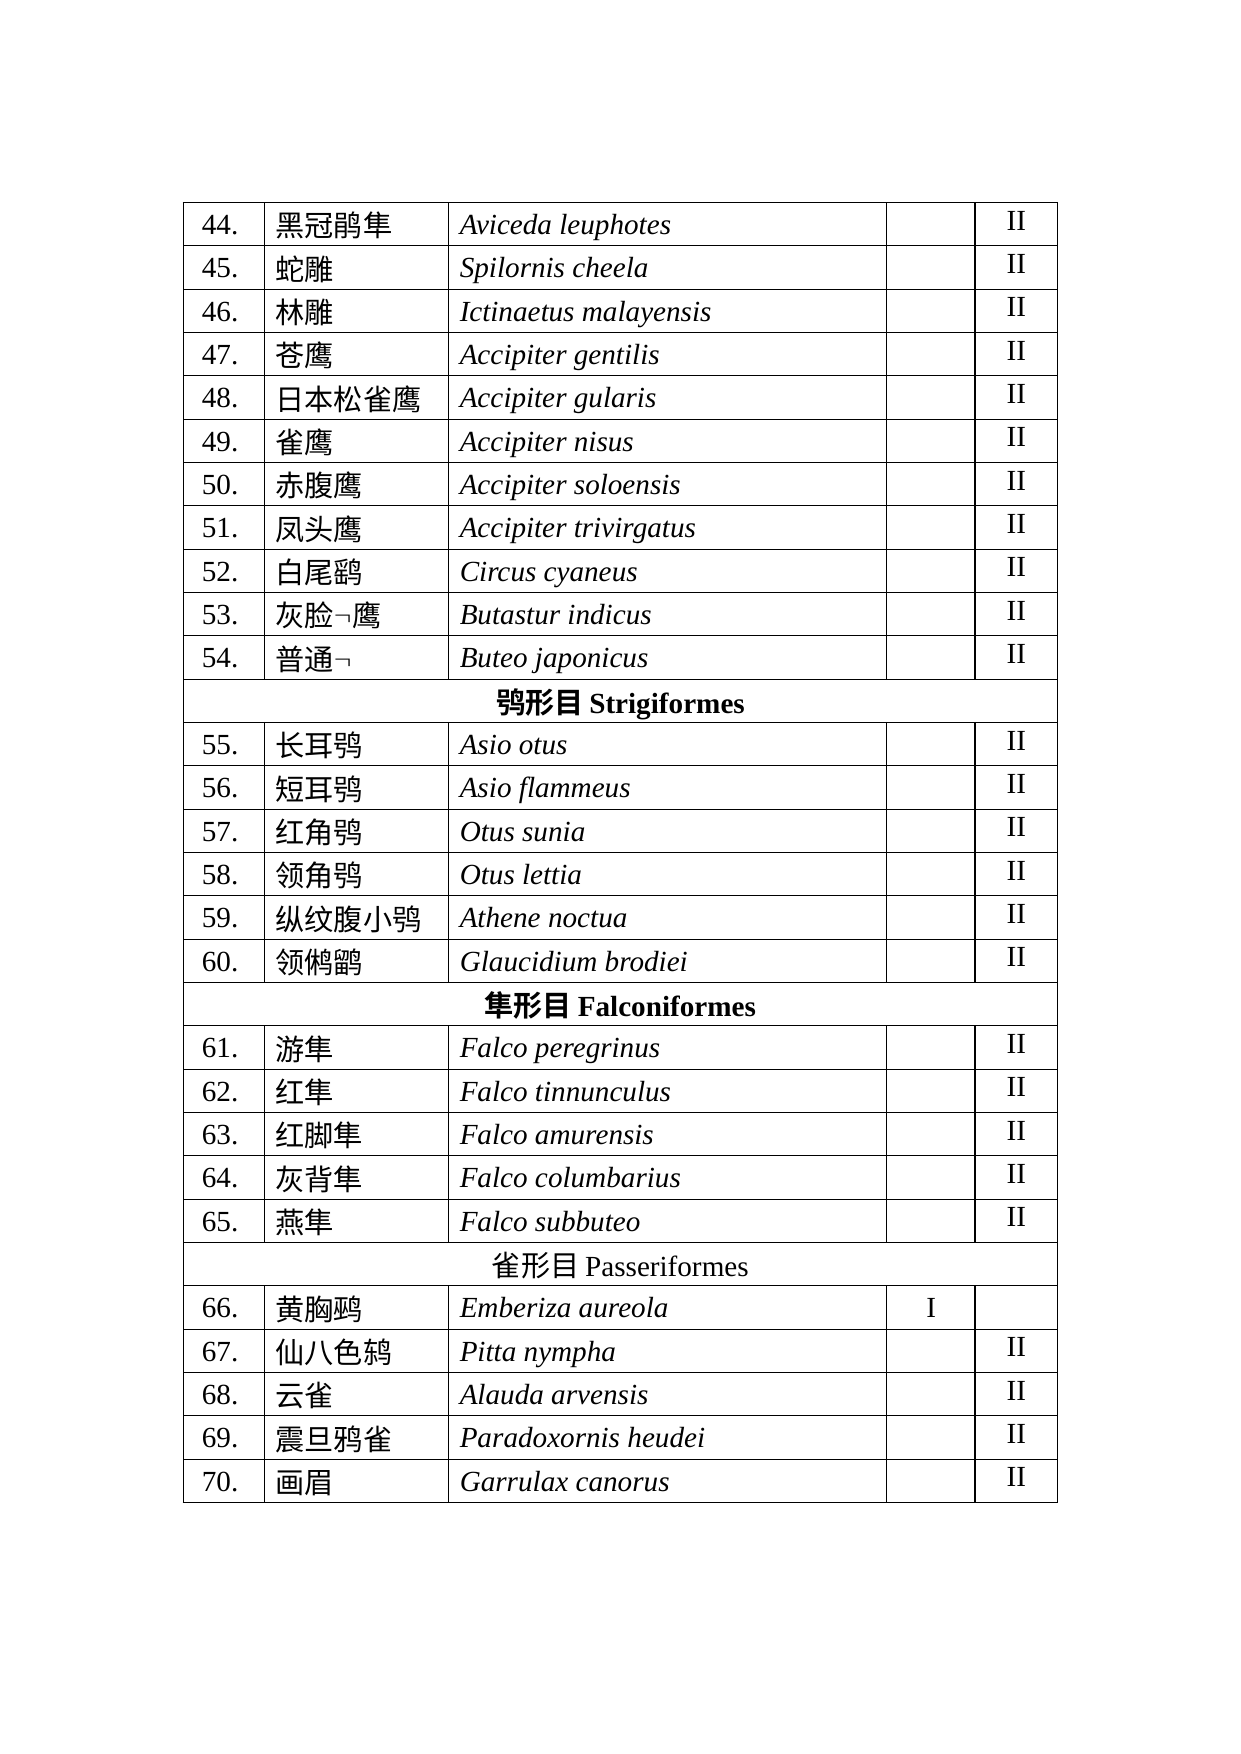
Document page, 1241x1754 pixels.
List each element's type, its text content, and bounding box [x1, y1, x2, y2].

table_cell [184, 203, 264, 245]
table_cell Accipiter soloensis [449, 463, 886, 505]
table_cell [887, 376, 974, 418]
table_cell Falco columbarius [449, 1156, 886, 1198]
table_cell 红脚隼 [265, 1113, 448, 1155]
table_cell [887, 463, 974, 505]
table_cell Athene noctua [449, 896, 886, 938]
table_cell II [976, 506, 1057, 548]
table_cell Falco amurensis [449, 1113, 886, 1155]
table_cell Buteo japonicus [449, 636, 886, 678]
table_cell II [976, 1156, 1057, 1198]
table_cell [184, 506, 264, 548]
table_cell II [976, 420, 1057, 462]
table_cell 纵纹腹小鸮 [265, 896, 448, 938]
table_cell [184, 376, 264, 418]
table_cell [887, 1460, 974, 1502]
table_cell 蛇雕 [265, 246, 448, 288]
table_cell II [976, 463, 1057, 505]
table_cell II [976, 1200, 1057, 1242]
table_cell Alauda arvensis [449, 1373, 886, 1415]
table_cell [184, 290, 264, 332]
table_cell 林雕 [265, 290, 448, 332]
table_cell [184, 1460, 264, 1502]
table_cell [887, 203, 974, 245]
table_cell 红角鸮 [265, 810, 448, 852]
table_cell [184, 333, 264, 375]
table_cell 黑冠鹃隼 [265, 203, 448, 245]
table_cell [184, 896, 264, 938]
table_cell [887, 896, 974, 938]
table_cell [184, 420, 264, 462]
table_cell [887, 333, 974, 375]
table_cell [184, 1330, 264, 1372]
table_cell 凤头鹰 [265, 506, 448, 548]
table_cell II [976, 593, 1057, 635]
table_cell [887, 853, 974, 895]
table_cell II [976, 550, 1057, 592]
table_cell Butastur indicus [449, 593, 886, 635]
table_cell II [976, 1460, 1057, 1502]
table_cell Asio otus [449, 723, 886, 765]
table_cell [976, 1286, 1057, 1328]
table_cell Falco peregrinus [449, 1026, 886, 1068]
table_cell [887, 636, 974, 678]
table_cell 云雀 [265, 1373, 448, 1415]
table_cell 日本松雀鹰 [265, 376, 448, 418]
table_cell [887, 1200, 974, 1242]
table_cell [184, 463, 264, 505]
table_cell [887, 506, 974, 548]
table_cell II [976, 1416, 1057, 1458]
table_cell II [976, 246, 1057, 288]
table_cell [887, 246, 974, 288]
table_cell II [976, 853, 1057, 895]
table_cell [184, 246, 264, 288]
table_cell I [887, 1286, 974, 1328]
table_cell Accipiter gularis [449, 376, 886, 418]
table_cell [184, 940, 264, 982]
table_cell 游隼 [265, 1026, 448, 1068]
table_cell Aviceda leuphotes [449, 203, 886, 245]
table_cell Pitta nympha [449, 1330, 886, 1372]
table_cell Emberiza aureola [449, 1286, 886, 1328]
table_cell II [976, 766, 1057, 808]
table_cell 长耳鸮 [265, 723, 448, 765]
table_cell II [976, 810, 1057, 852]
table_cell 隼形目Falconiformes [184, 983, 1057, 1025]
table_cell 画眉 [265, 1460, 448, 1502]
table_cell Paradoxornis heudei [449, 1416, 886, 1458]
table_cell [184, 1373, 264, 1415]
table_cell [184, 1026, 264, 1068]
table_cell 震旦鸦雀 [265, 1416, 448, 1458]
table_cell [184, 593, 264, 635]
table_cell Otus lettia [449, 853, 886, 895]
table_cell [887, 1330, 974, 1372]
table_cell II [976, 1026, 1057, 1068]
table_cell II [976, 290, 1057, 332]
table_cell 红隼 [265, 1070, 448, 1112]
table_cell II [976, 1113, 1057, 1155]
table_cell 灰背隼 [265, 1156, 448, 1198]
table_cell [184, 550, 264, 592]
table_cell II [976, 376, 1057, 418]
table_cell [887, 1070, 974, 1112]
table_cell [887, 1113, 974, 1155]
table_cell II [976, 333, 1057, 375]
table_cell [887, 1026, 974, 1068]
table_cell II [976, 1373, 1057, 1415]
table_cell 短耳鸮 [265, 766, 448, 808]
table_cell Accipiter nisus [449, 420, 886, 462]
table_cell II [976, 896, 1057, 938]
table_cell [887, 766, 974, 808]
table_cell [887, 290, 974, 332]
table_cell Spilornis cheela [449, 246, 886, 288]
table_cell [184, 1286, 264, 1328]
table_cell 赤腹鹰 [265, 463, 448, 505]
table_cell [887, 550, 974, 592]
table_cell [887, 723, 974, 765]
table_cell 苍鹰 [265, 333, 448, 375]
table_cell Accipiter trivirgatus [449, 506, 886, 548]
table_cell [887, 1156, 974, 1198]
table_cell Garrulax canorus [449, 1460, 886, 1502]
table_cell Falco subbuteo [449, 1200, 886, 1242]
table_cell [184, 1113, 264, 1155]
table_cell 燕隼 [265, 1200, 448, 1242]
table_cell Otus sunia [449, 810, 886, 852]
table_cell 鸮形目Strigiformes [184, 680, 1057, 722]
table_cell Ictinaetus malayensis [449, 290, 886, 332]
table_cell [184, 1416, 264, 1458]
table_cell 白尾鹞 [265, 550, 448, 592]
table_cell Circus cyaneus [449, 550, 886, 592]
table_cell [887, 1373, 974, 1415]
table_cell II [976, 723, 1057, 765]
table_cell 领角鸮 [265, 853, 448, 895]
table_cell 雀形目Passeriformes [184, 1243, 1057, 1285]
table_cell [184, 853, 264, 895]
table_cell 领鸺鹠 [265, 940, 448, 982]
table_cell II [976, 636, 1057, 678]
table_cell [887, 810, 974, 852]
table_cell 灰脸鹰 [265, 593, 448, 635]
table_cell [184, 723, 264, 765]
table_cell Asio flammeus [449, 766, 886, 808]
table_cell 黄胸鹀 [265, 1286, 448, 1328]
table_cell 雀鹰 [265, 420, 448, 462]
table_cell [184, 810, 264, 852]
table_cell [184, 636, 264, 678]
table_cell [184, 1070, 264, 1112]
table_cell [184, 1156, 264, 1198]
table_cell [887, 940, 974, 982]
table_cell II [976, 1330, 1057, 1372]
table_cell [184, 766, 264, 808]
table_cell Accipiter gentilis [449, 333, 886, 375]
table_cell Glaucidium brodiei [449, 940, 886, 982]
table_cell [887, 1416, 974, 1458]
table_cell 普通 [265, 636, 448, 678]
table_cell [887, 593, 974, 635]
table_cell II [976, 203, 1057, 245]
table_cell 仙八色鸫 [265, 1330, 448, 1372]
table_cell II [976, 940, 1057, 982]
table_cell Falco tinnunculus [449, 1070, 886, 1112]
table_cell [184, 1200, 264, 1242]
table_cell [887, 420, 974, 462]
table_cell II [976, 1070, 1057, 1112]
